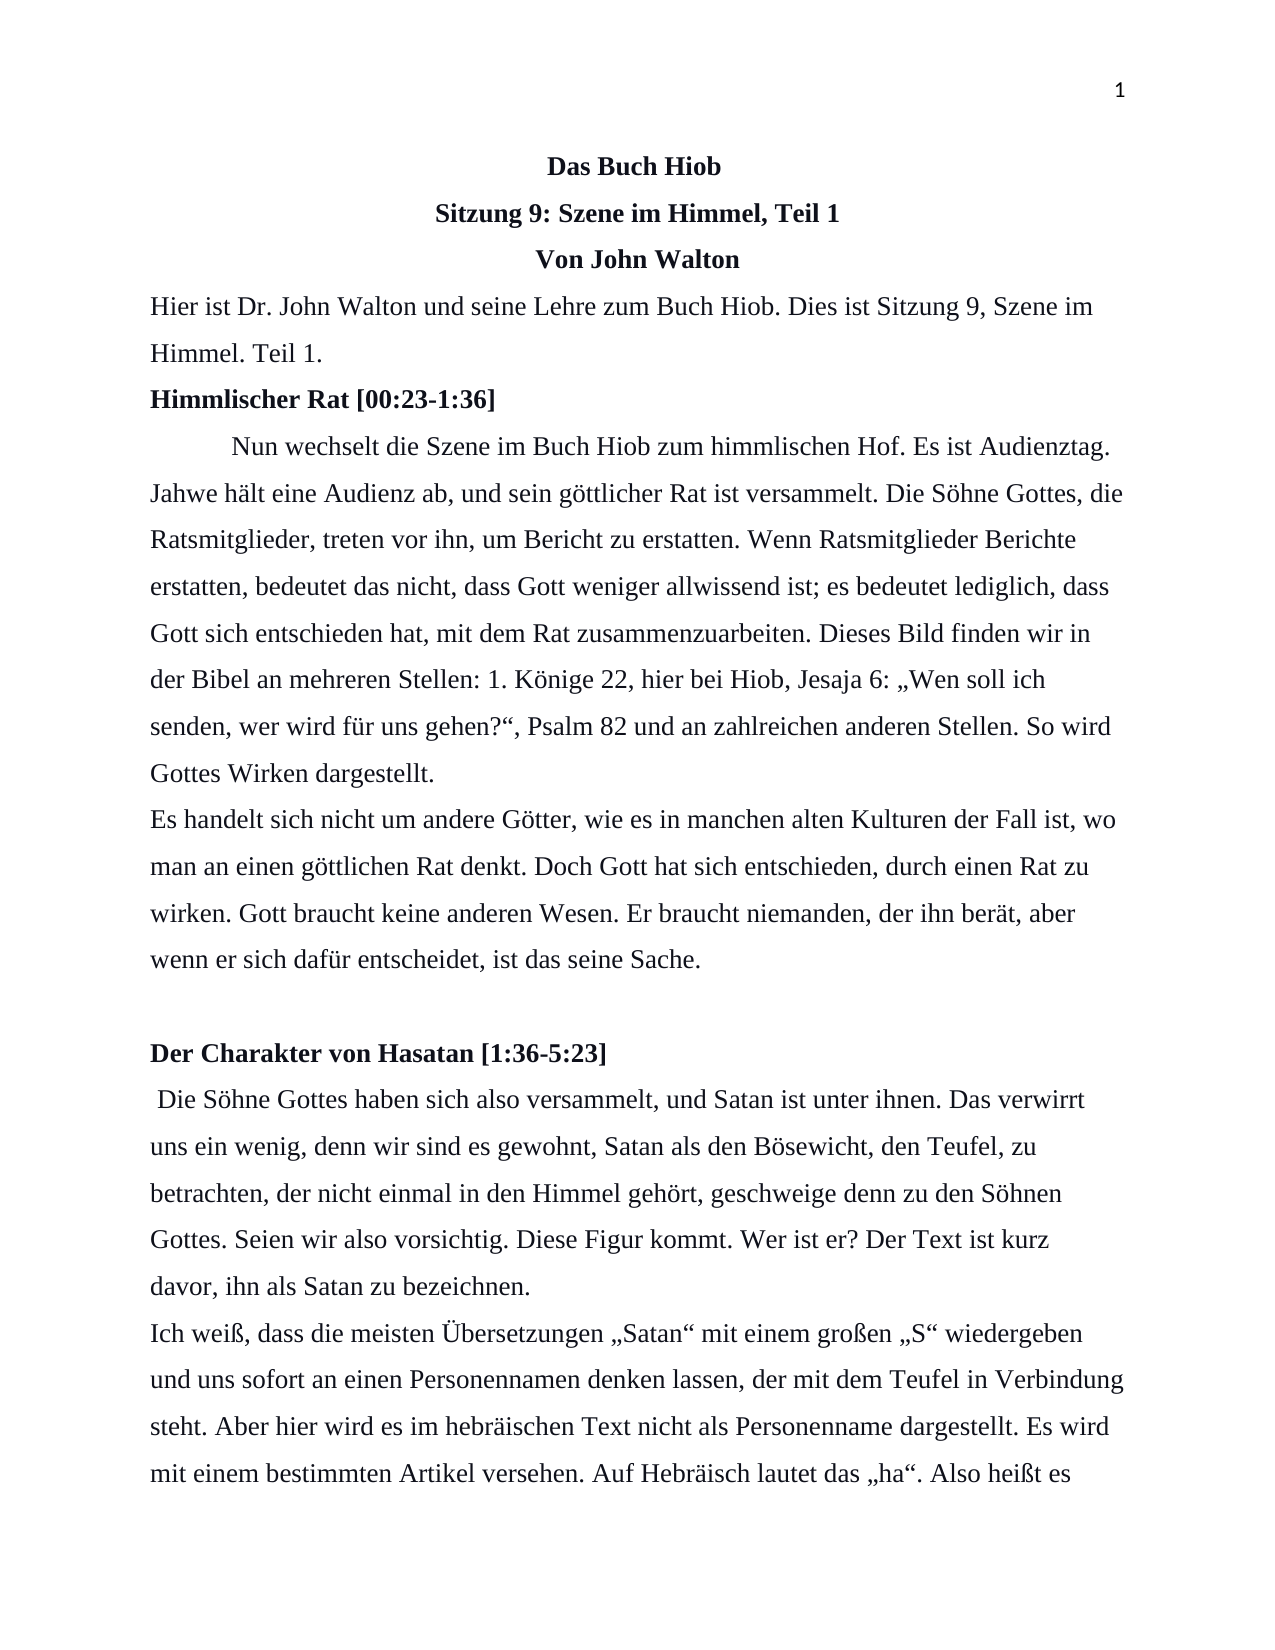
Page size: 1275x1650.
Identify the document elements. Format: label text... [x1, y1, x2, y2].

text Es handelt sich nicht um andere Götter, wie es in manchen alten Kulturen der Fall ist, wo man an einen göttlichen Rat denkt. Doch Gott hat sich entschieden, durch einen Rat zu wirken. Gott braucht keine anderen Wesen. Er braucht niemanden, der ihn berät, aber wenn er sich dafür entscheidet, ist das seine Sache. [150, 803, 1125, 974]
text Von John Walton [150, 243, 1125, 274]
text Der Charakter von Hasatan [1:36-5:23] [150, 1037, 1125, 1068]
text Die Söhne Gottes haben sich also versammelt, und Satan ist unter ihnen. Das verwirrt uns ein wenig, denn wir sind es gewohnt, Satan als den Bösewicht, den Teufel, zu betrachten, der nicht einmal in den Himmel gehört, geschweige denn zu den Söhnen Gottes. Seien wir also vorsichtig. Diese Figur kommt. Wer ist er? Der Text ist kurz davor, ihn als Satan zu bezeichnen. [150, 1083, 1125, 1301]
text Das Buch Hiob Sitzung 9: Szene im Himmel, Teil 1 [150, 150, 1125, 228]
text Nun wechselt die Szene im Buch Hiob zum himmlischen Hof. Es ist Audienztag. Jahwe hält eine Audienz ab, und sein göttlicher Rat ist versammelt. Die Söhne Gottes, die Ratsmitglieder, treten vor ihn, um Bericht zu erstatten. Wenn Ratsmitglieder Berichte erstatten, bedeutet das nicht, dass Gott weniger allwissend ist; es bedeutet lediglich, dass Gott sich entschieden hat, mit dem Rat zusammenzuarbeiten. Dieses Bild finden wir in der Bibel an mehreren Stellen: 1. Könige 22, hier bei Hiob, Jesaja 6: „Wen soll ich senden, wer wird für uns gehen?“, Psalm 82 und an zahlreichen anderen Stellen. So wird Gottes Wirken dargestellt. [150, 430, 1125, 788]
text Hier ist Dr. John Walton und seine Lehre zum Buch Hiob. Dies ist Sitzung 9, Szene im Himmel. Teil 1. [150, 290, 1125, 368]
text Himmlischer Rat [00:23-1:36] [150, 383, 1125, 414]
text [150, 1317, 1125, 1488]
